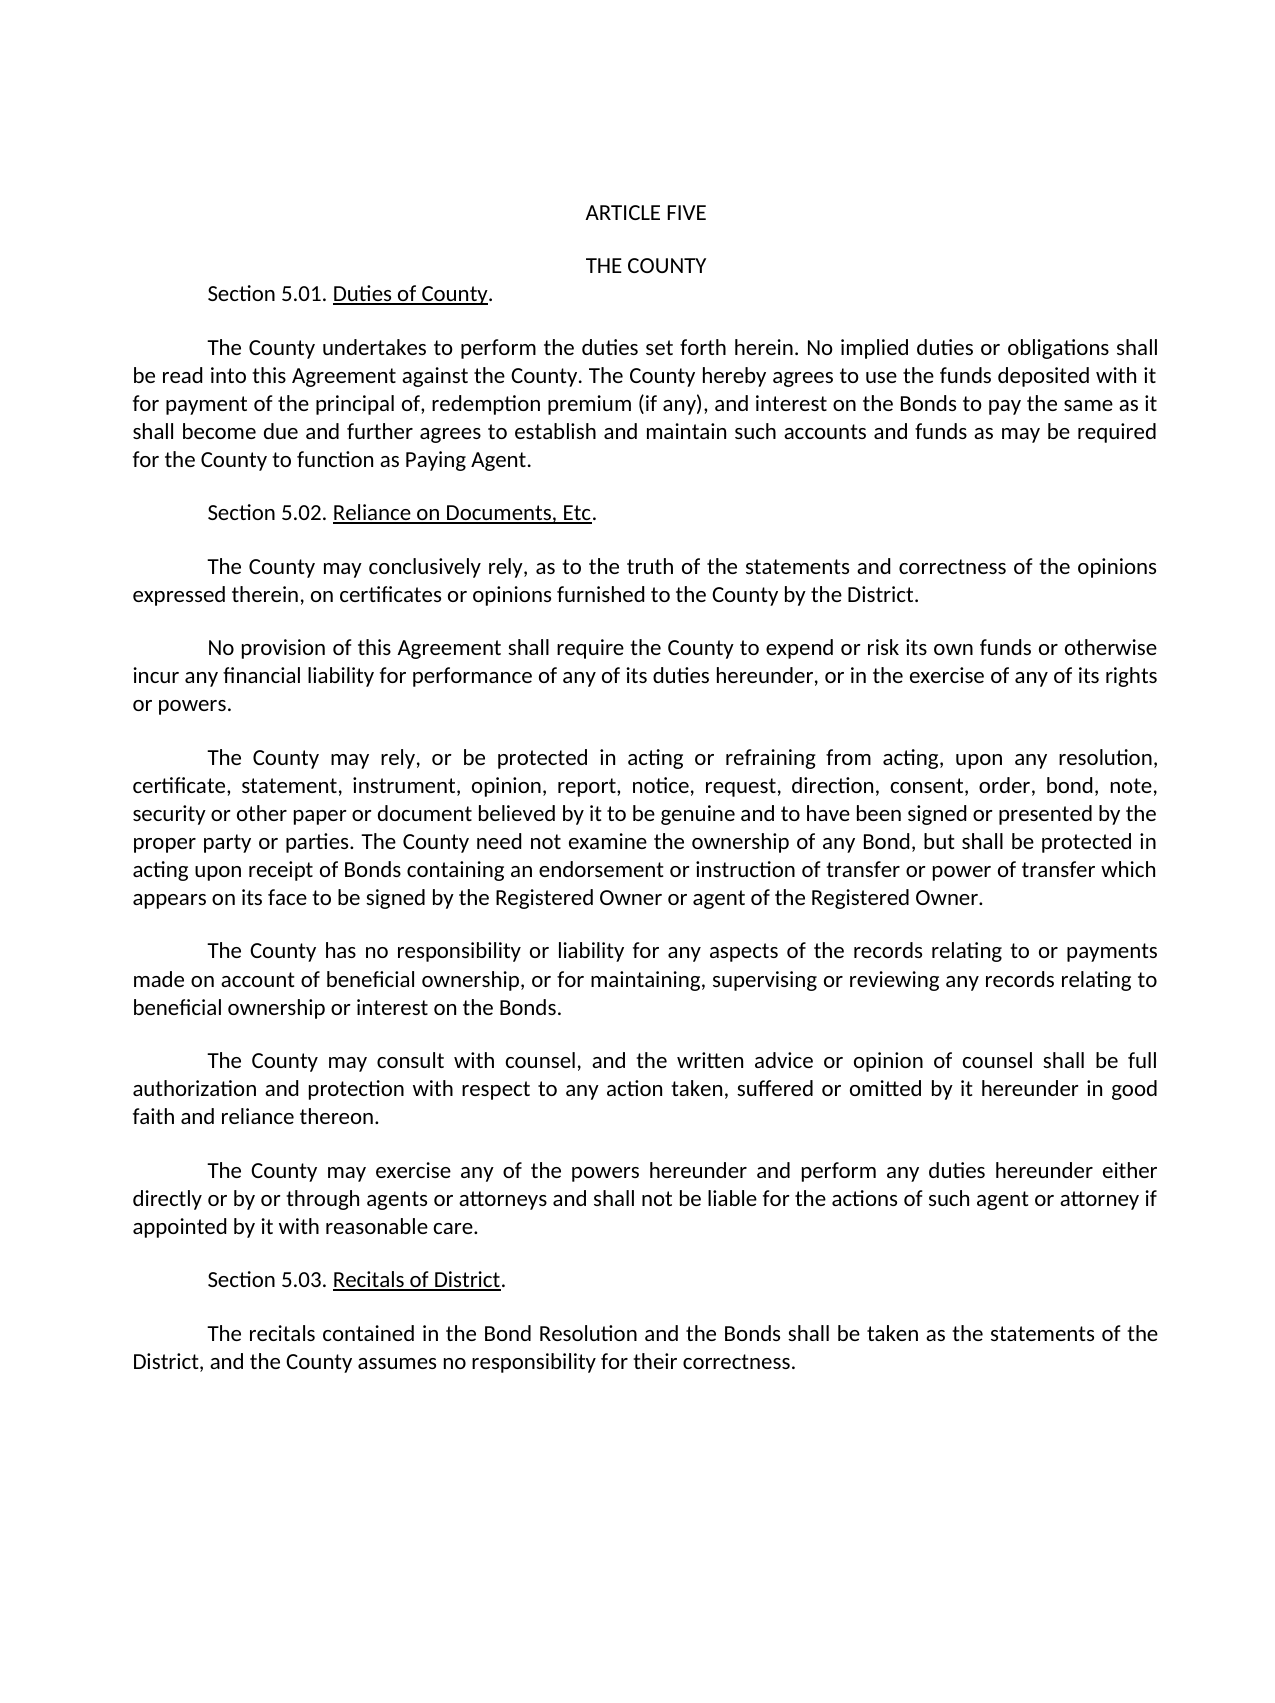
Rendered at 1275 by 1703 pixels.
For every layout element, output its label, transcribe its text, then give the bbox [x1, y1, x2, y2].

text The County may exercise any of the powers hereunder and perform any duties hereunder either directly or by or through agents or attorneys and shall not be liable for the actions of such agent or attorney if appointed by it with reasonable care. [132, 1156, 1160, 1240]
text Section 5.03. Recitals of District. [132, 1265, 1160, 1293]
text ARTICLE FIVE [132, 198, 1160, 226]
text Section 5.02. Reliance on Documents, Etc. [132, 498, 1160, 526]
text The County undertakes to perform the duties set forth herein. No implied duties or obligations shall be read into this Agreement against the County. The County hereby agrees to use the funds deposited with it for payment of the principal of, redemption premium (if any), and interest on the Bonds to pay the same as it shall become due and further agrees to establish and maintain such accounts and funds as may be required for the County to function as Paying Agent. [132, 333, 1160, 473]
text The County has no responsibility or liability for any aspects of the records relating to or payments made on account of beneficial ownership, or for maintaining, supervising or reviewing any records relating to beneficial ownership or interest on the Bonds. [132, 937, 1160, 1021]
text The County may consult with counsel, and the written advice or opinion of counsel shall be full authorization and protection with respect to any action taken, suffered or omitted by it hereunder in good faith and reliance thereon. [132, 1046, 1160, 1130]
text Section 5.01. Duties of County. [132, 279, 1160, 307]
text The County may conclusively rely, as to the truth of the statements and correctness of the opinions expressed therein, on certificates or opinions furnished to the County by the District. [132, 552, 1160, 608]
text The County may rely, or be protected in acting or refraining from acting, upon any resolution, certificate, statement, instrument, opinion, report, notice, request, direction, consent, order, bond, note, security or other paper or document believed by it to be genuine and to have been signed or presented by the proper party or parties. The County need not examine the ownership of any Bond, but shall be protected in acting upon receipt of Bonds containing an endorsement or instruction of transfer or power of transfer which appears on its face to be signed by the Registered Owner or agent of the Registered Owner. [132, 743, 1160, 911]
text THE COUNTY [132, 251, 1160, 279]
text No provision of this Agreement shall require the County to expend or risk its own funds or otherwise incur any financial liability for performance of any of its duties hereunder, or in the exercise of any of its rights or powers. [132, 633, 1160, 717]
text The recitals contained in the Bond Resolution and the Bonds shall be taken as the statements of the District, and the County assumes no responsibility for their correctness. [132, 1319, 1160, 1375]
